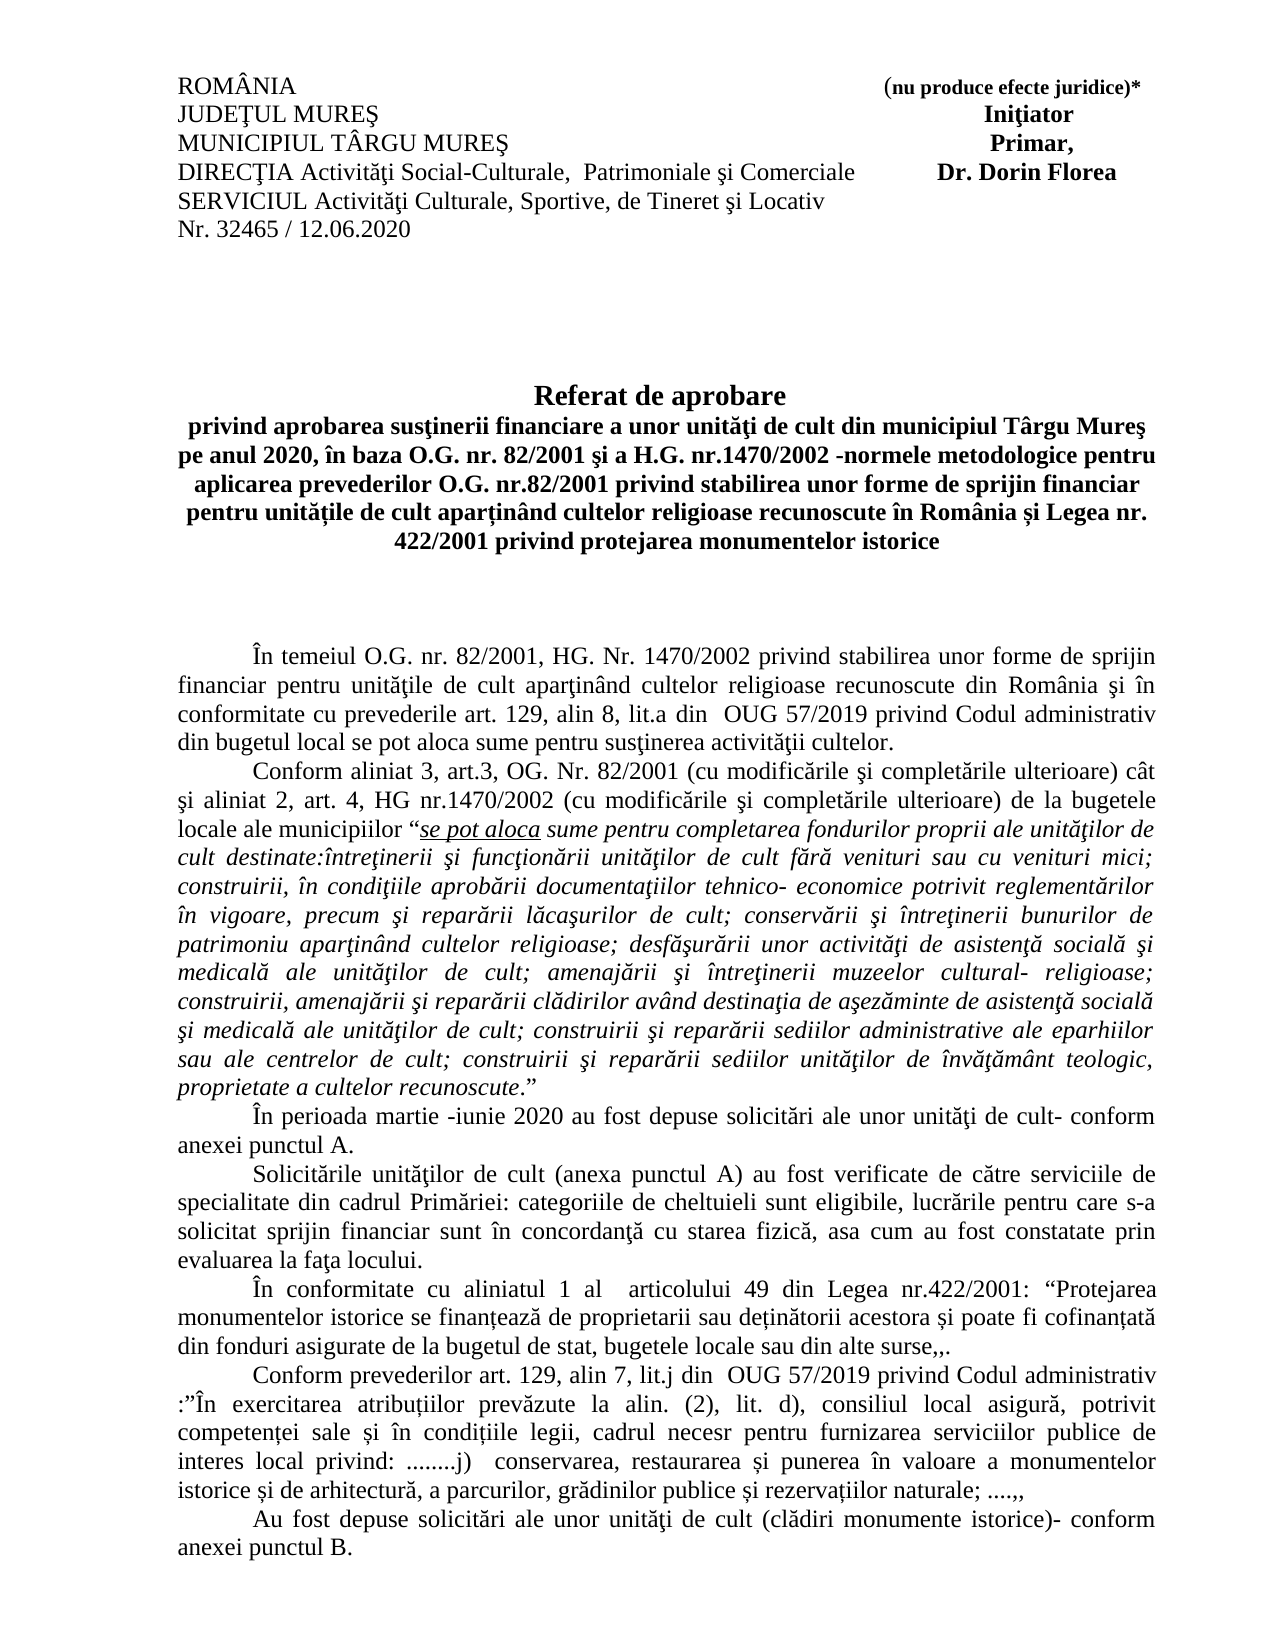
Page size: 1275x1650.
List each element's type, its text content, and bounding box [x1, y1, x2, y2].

subtitle Referat de aprobare [177, 378, 1157, 411]
text privind aprobarea susţinerii financiare a unor unităţi de cult din municipiul Târgu Mureş pe anul 2020, în baza O.G. nr. 82/2001 şi a H.G. nr.1470/2002 -normele metodologice pentru aplicarea prevederilor O.G. nr.82/2001 privind stabilirea unor forme de sprijin financiar pentru unitățile de cult aparținând cultelor religioase recunoscute în România și Legea nr. 422/2001 privind protejarea monumentelor istorice [177, 411, 1157, 555]
text JUDEŢUL MUREŞ Iniţiator [177, 99, 1157, 128]
subtitle ROMÂNIA (nu produce efecte juridice)* [177, 71, 1157, 99]
text MUNICIPIUL TÂRGU MUREŞ Primar, [177, 128, 1157, 157]
text DIRECŢIA Activităţi Social-Culturale, Patrimoniale şi Comerciale Dr. Dorin Florea [177, 157, 1157, 186]
text Au fost depuse solicitări ale unor unităţi de cult (clădiri monumente istorice)- conform anexei punctul B. [177, 1504, 1157, 1561]
text Solicitările unităţilor de cult (anexa punctul A) au fost verificate de către serviciile de specialitate din cadrul Primăriei: categoriile de cheltuieli sunt eligibile, lucrările pentru care s-a solicitat sprijin financiar sunt în concordanţă cu starea fizică, asa cum au fost constatate prin evaluarea la faţa locului. [177, 1159, 1157, 1274]
text Nr. 32465 / 12.06.2020 [177, 214, 1157, 243]
text Conform prevederilor art. 129, alin 7, lit.j din OUG 57/2019 privind Codul administrativ :”În exercitarea atribuțiilor prevăzute la alin. (2), lit. d), consiliul local asigură, potrivit competenței sale și în condițiile legii, cadrul necesr pentru furnizarea serviciilor publice de interes local privind: ........j) conservarea, restaurarea și punerea în valoare a monumentelor istorice și de arhitectură, a parcurilor, grădinilor publice și rezervațiilor naturale; ....,, [177, 1360, 1157, 1504]
text Conform aliniat 3, art.3, OG. Nr. 82/2001 (cu modificările şi completările ulterioare) cât şi aliniat 2, art. 4, HG nr.1470/2002 (cu modificările şi completările ulterioare) de la bugetele locale ale municipiilor “se pot aloca sume pentru completarea fondurilor proprii ale unităţilor de cult destinate:întreţinerii şi funcţionării unităţilor de cult fără venituri sau cu venituri mici; construirii, în condiţiile aprobării documentaţiilor tehnico- economice potrivit reglementărilor în vigoare, precum şi reparării lăcaşurilor de cult; conservării şi întreţinerii bunurilor de patrimoniu aparţinând cultelor religioase; desfăşurării unor activităţi de asistenţă socială şi medicală ale unităţilor de cult; amenajării şi întreţinerii muzeelor cultural- religioase; construirii, amenajării şi reparării clădirilor având destinaţia de aşezăminte de asistenţă socială şi medicală ale unităţilor de cult; construirii şi reparării sediilor administrative ale eparhiilor sau ale centrelor de cult; construirii şi reparării sediilor unităţilor de învăţământ teologic, proprietate a cultelor recunoscute.” [177, 756, 1157, 1101]
text În conformitate cu aliniatul 1 al articolului 49 din Legea nr.422/2001: “Protejarea monumentelor istorice se finanțează de proprietarii sau deținătorii acestora și poate fi cofinanțată din fonduri asigurate de la bugetul de stat, bugetele locale sau din alte surse,,. [177, 1274, 1157, 1360]
text SERVICIUL Activităţi Culturale, Sportive, de Tineret şi Locativ [177, 186, 1157, 214]
text În perioada martie -iunie 2020 au fost depuse solicitări ale unor unităţi de cult- conform anexei punctul A. [177, 1101, 1157, 1159]
text În temeiul O.G. nr. 82/2001, HG. Nr. 1470/2002 privind stabilirea unor forme de sprijin financiar pentru unităţile de cult aparţinând cultelor religioase recunoscute din România şi în conformitate cu prevederile art. 129, alin 8, lit.a din OUG 57/2019 privind Codul administrativ din bugetul local se pot aloca sume pentru susţinerea activităţii cultelor. [177, 641, 1157, 756]
